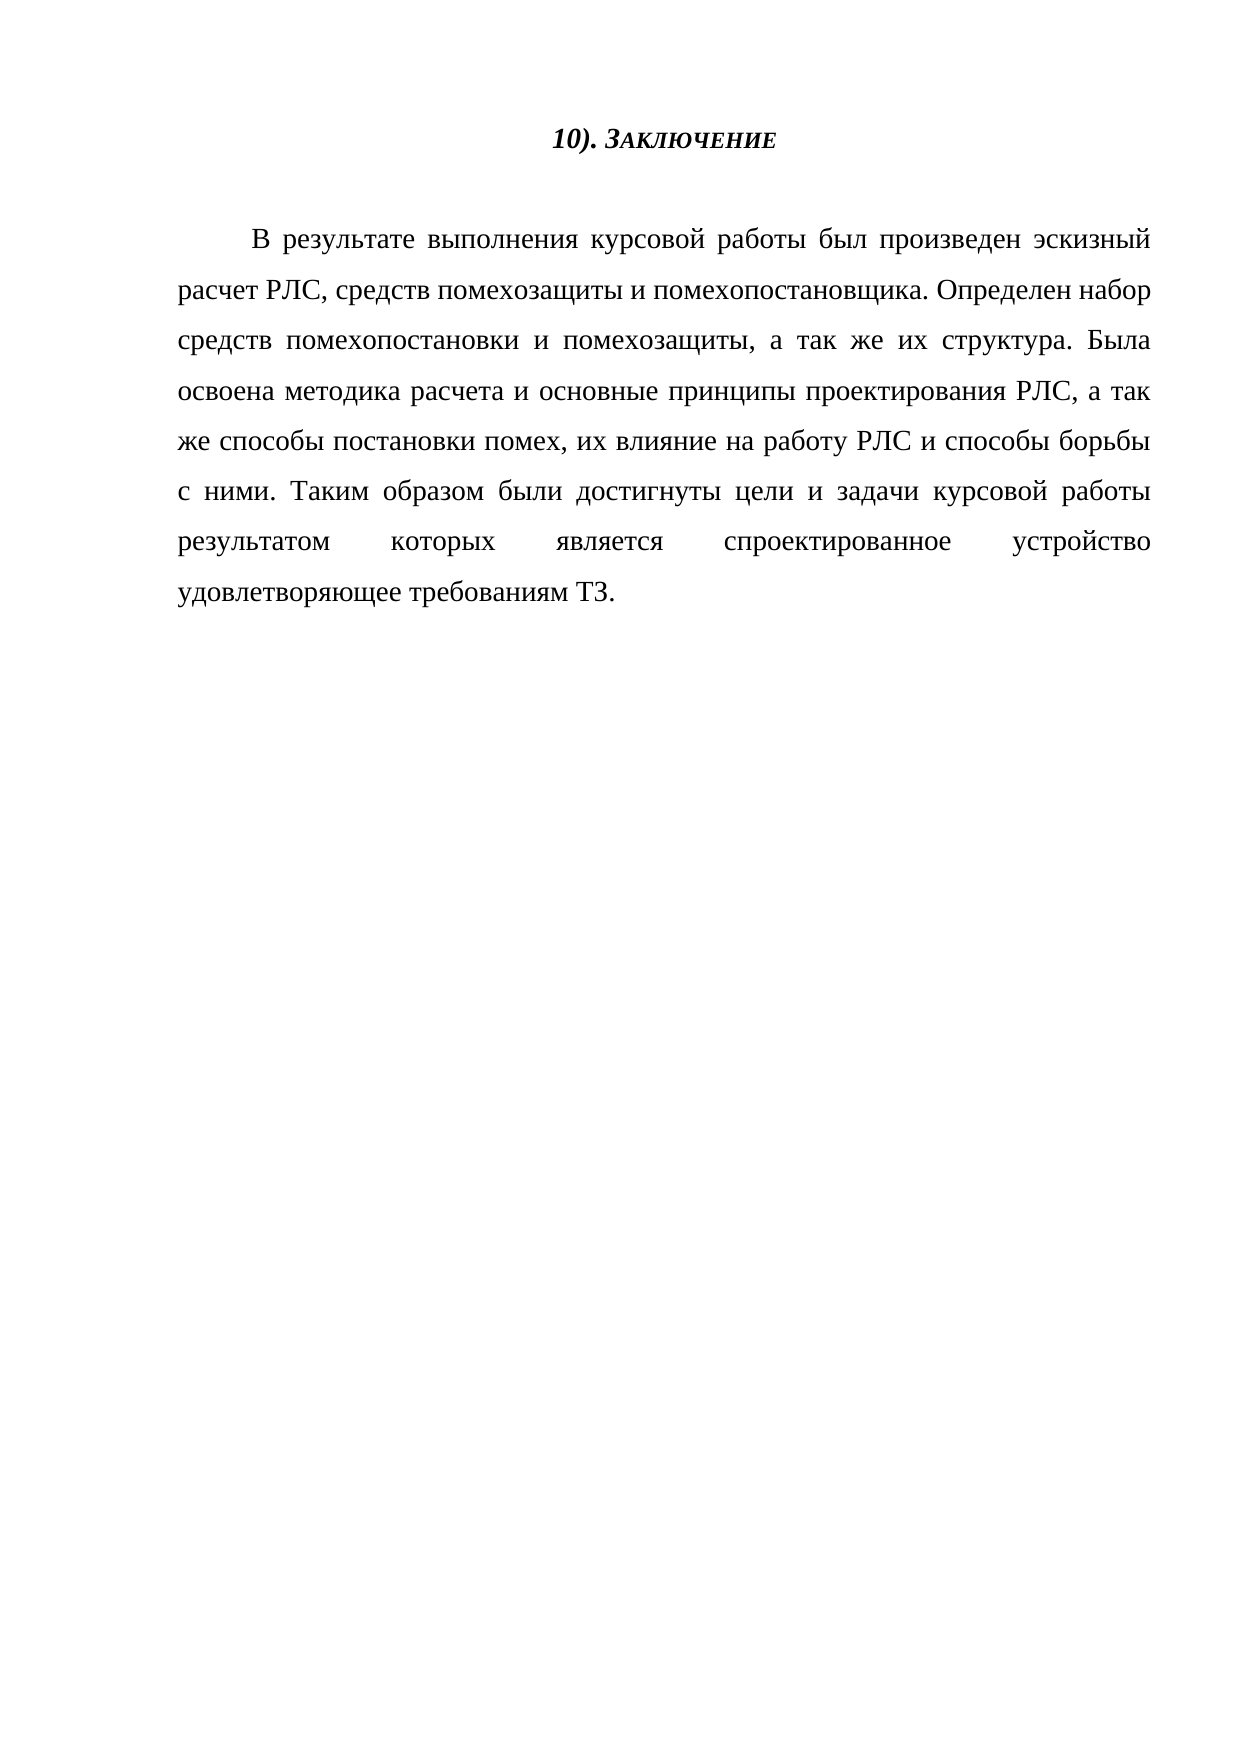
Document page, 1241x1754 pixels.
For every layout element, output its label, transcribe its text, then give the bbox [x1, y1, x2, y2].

text В результате выполнения курсовой работы был произведен эскизный расчет РЛС, средств помехозащиты и помехопостановщика. Определен набор средств помехопостановки и помехозащиты, а так же их структура. Была освоена методика расчета и основные принципы проектирования РЛС, а так же способы постановки помех, их влияние на работу РЛС и способы борьбы с ними. Таким образом были достигнуты цели и задачи курсовой работы результатом которых является спроектированное устройство удовлетворяющее требованиям ТЗ. [177, 222, 1152, 607]
subtitle 10). Заключение [177, 121, 1152, 154]
